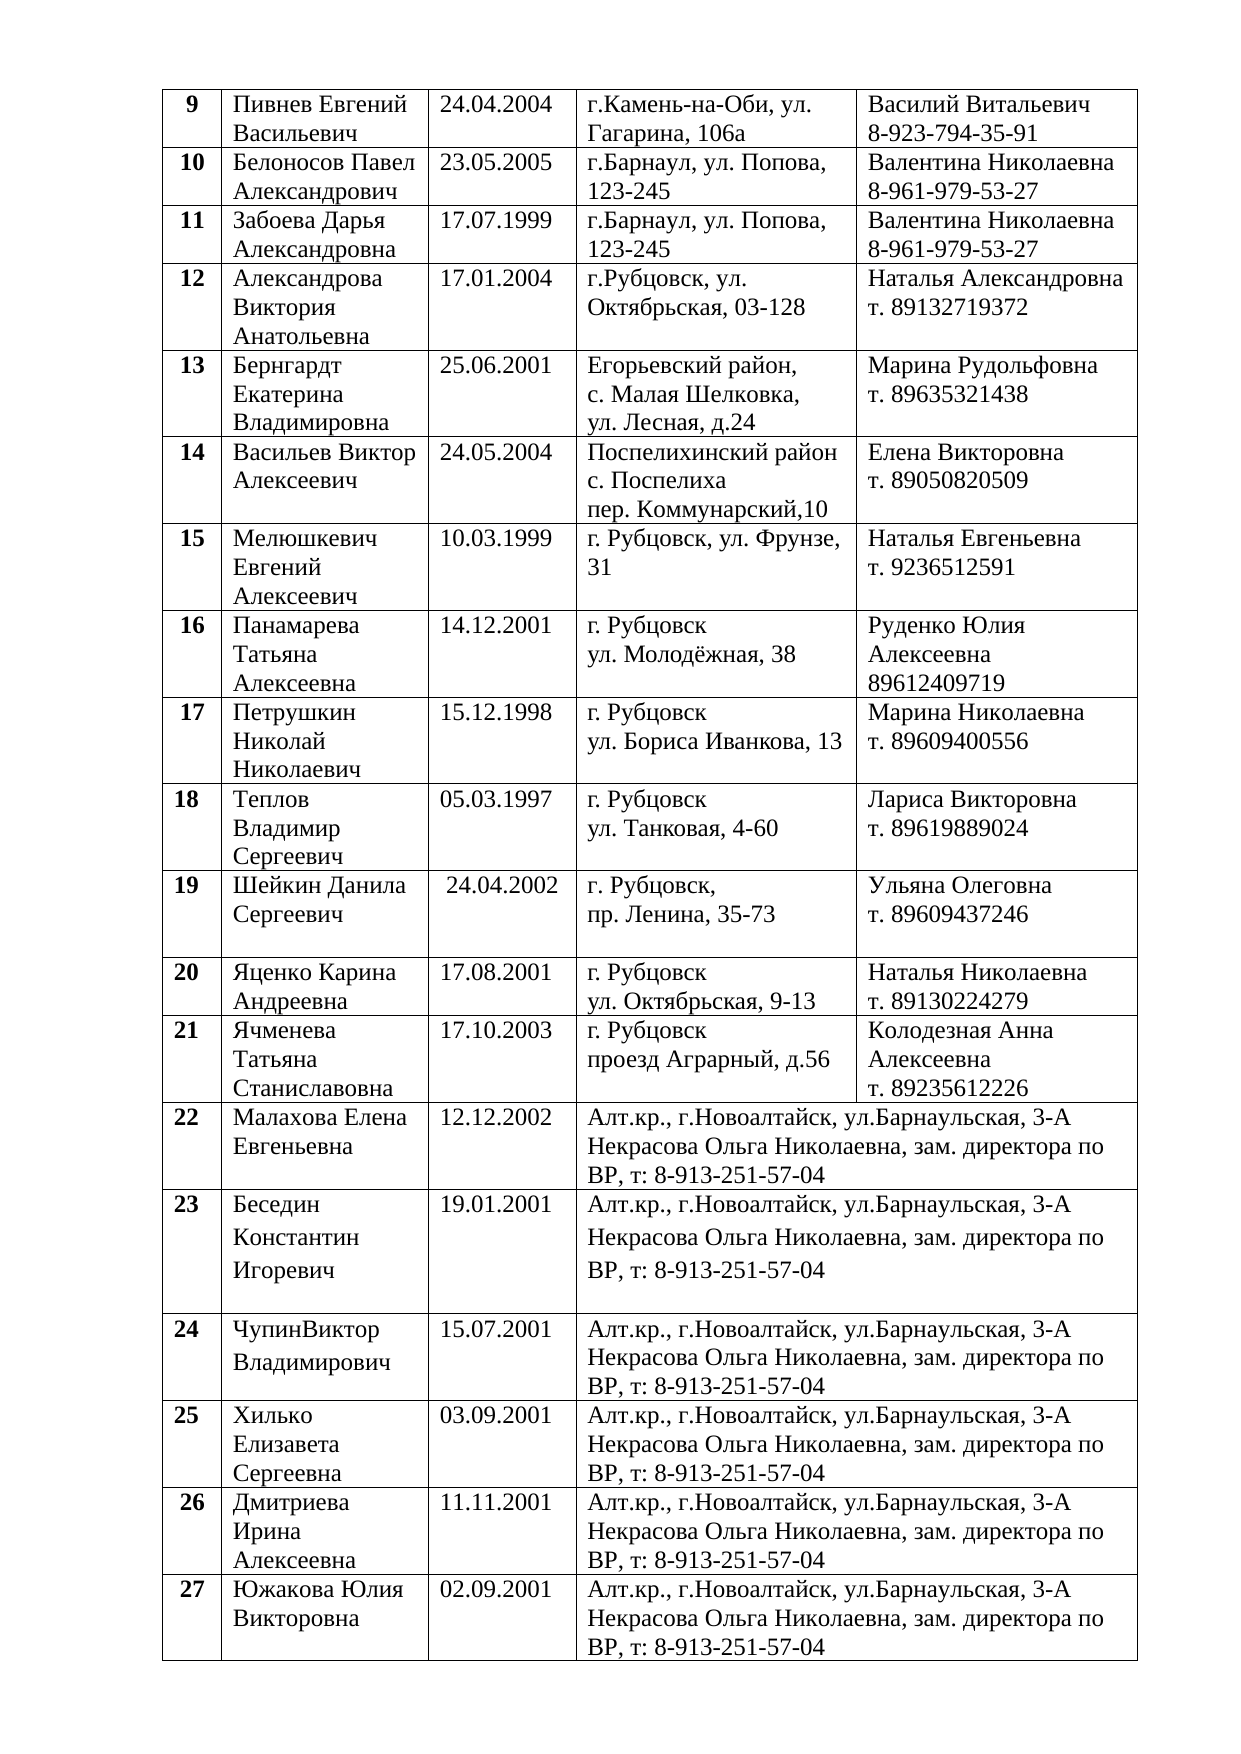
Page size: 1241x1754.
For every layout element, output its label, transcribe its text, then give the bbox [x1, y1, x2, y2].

table_cell 25.06.2001 [429, 351, 576, 436]
table_cell 17.10.2003 [429, 1016, 576, 1102]
table_cell 17.08.2001 [429, 958, 576, 1015]
table_cell Алт.кр., г.Новоалтайск, ул.Барнаульская, 3-А Некрасова Ольга Николаевна, зам. директора по ВР, т: 8-913-251-57-04 [577, 1190, 1137, 1313]
table_cell 21 [163, 1016, 221, 1102]
table_cell 17 [163, 698, 221, 783]
table_cell Васильев Алексеевич [222, 437, 428, 523]
table_cell 05.03.1997 [429, 784, 576, 870]
table_cell Южакова Юлия овна [222, 1575, 428, 1660]
table_cell 12 [163, 264, 221, 349]
table_cell г. Рубцовск ул. Бориса Иванкова, 13 [577, 698, 856, 783]
table_cell Белоносов Павел Александрович [222, 148, 428, 205]
table_cell 15.12.1998 [429, 698, 576, 783]
table_cell Елена овна т. 89050820509 [857, 437, 1137, 523]
table_cell Ульяна Олеговна т. 89609437246 [857, 871, 1137, 957]
table_cell 25 [163, 1401, 221, 1487]
table_cell г. Рубцовск проезд Аграрный, д.56 [577, 1016, 856, 1102]
table_cell 23.05.2005 [429, 148, 576, 205]
table_cell 14 [163, 437, 221, 523]
table_cell Забоева Дарья Александровна [222, 206, 428, 263]
table_cell Алт.кр., г.Новоалтайск, ул.Барнаульская, 3-А Некрасова Ольга Николаевна, зам. директора по ВР, т: 8-913-251-57-04 [577, 1401, 1137, 1487]
table_cell Василий Витальевич 8-923-794-35-91 [857, 90, 1137, 147]
table_cell Марина Рудольфовна т. 89635321438 [857, 351, 1137, 436]
table_cell 11 [163, 206, 221, 263]
table_cell 13 [163, 351, 221, 436]
table_cell Валентина Николаевна 8-961-979-53-27 [857, 148, 1137, 205]
table_cell Алт.кр., г.Новоалтайск, ул.Барнаульская, 3-А Некрасова Ольга Николаевна, зам. директора по ВР, т: 8-913-251-57-04 [577, 1314, 1137, 1400]
table_cell 24.05.2004 [429, 437, 576, 523]
table_cell г.Камень-на-Оби, ул. Гагарина, 106а [577, 90, 856, 147]
table_cell Алт.кр., г.Новоалтайск, ул.Барнаульская, 3-А Некрасова Ольга Николаевна, зам. директора по ВР, т: 8-913-251-57-04 [577, 1103, 1137, 1188]
table_cell Пивнев Евгений Васильевич [222, 90, 428, 147]
table_cell Теплов Владимир Сергеевич [222, 784, 428, 870]
table_cell 10 [163, 148, 221, 205]
table_cell г.Барнаул, ул. Попова, 123-245 [577, 148, 856, 205]
table_cell Наталья Николаевна т. 89130224279 [857, 958, 1137, 1015]
table_cell Ячменева Татьяна Станиславовна [222, 1016, 428, 1102]
table_cell 19 [163, 871, 221, 957]
table_cell г. Рубцовск ул. Молодёжная, 38 [577, 611, 856, 697]
table_cell г.Рубцовск, ул. Октябрьская, 03-128 [577, 264, 856, 349]
table_cell 15.07.2001 [429, 1314, 576, 1400]
table_cell 23 [163, 1190, 221, 1313]
table_cell Панамарева Татьяна Алексеевна [222, 611, 428, 697]
table_cell г. Рубцовск, ул. Фрунзе, 31 [577, 524, 856, 610]
table_cell Наталья Евгеньевна т. 9236512591 [857, 524, 1137, 610]
table_cell Бернгардт Екатерина Владимировна [222, 351, 428, 436]
table_cell 03.09.2001 [429, 1401, 576, 1487]
table_cell 20 [163, 958, 221, 1015]
table_cell 11.11.2001 [429, 1488, 576, 1574]
table_cell Чупин Владимирович [222, 1314, 428, 1400]
table_cell 14.12.2001 [429, 611, 576, 697]
table_cell Беседин Константин Игоревич [222, 1190, 428, 1313]
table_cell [577, 1488, 1137, 1574]
table_cell Шейкин Данила Сергеевич [222, 871, 428, 957]
table_cell 24 [163, 1314, 221, 1400]
table_cell Колодезная Анна Алексеевна т. 89235612226 [857, 1016, 1137, 1102]
table_cell Александрова ия Анатольевна [222, 264, 428, 349]
table_cell Дмитриева Ирина Алексеевна [222, 1488, 428, 1574]
table_cell 18 [163, 784, 221, 870]
table_cell г.Барнаул, ул. Попова, 123-245 [577, 206, 856, 263]
table_cell Мелюшкевич Евгений Алексеевич [222, 524, 428, 610]
table_cell 9 [163, 90, 221, 147]
table_cell 15 [163, 524, 221, 610]
table_cell г. Рубцовск, пр. Ленина, 35-73 [577, 871, 856, 957]
table_cell 10.03.1999 [429, 524, 576, 610]
table_cell 17.01.2004 [429, 264, 576, 349]
table_cell г. Рубцовск ул. Танковая, 4-60 [577, 784, 856, 870]
table_cell Руденко Юлия Алексеевна 89612409719 [857, 611, 1137, 697]
table_cell Яценко Карина Андреевна [222, 958, 428, 1015]
table_cell 24.04.2002 [429, 871, 576, 957]
table_cell 02.09.2001 [429, 1575, 576, 1660]
table_cell Лариса овна т. 89619889024 [857, 784, 1137, 870]
table_cell Поспелихинский район с. Поспелиха пер. Коммунарский,10 [577, 437, 856, 523]
table_cell Егорьевский район, с. Малая Шелковка, ул. Лесная, д.24 [577, 351, 856, 436]
table_cell Валентина Николаевна 8-961-979-53-27 [857, 206, 1137, 263]
table_cell 22 [163, 1103, 221, 1188]
table_cell Наталья Александровна т. 89132719372 [857, 264, 1137, 349]
table_cell 26 [163, 1488, 221, 1574]
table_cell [577, 1575, 1137, 1660]
table_cell 27 [163, 1575, 221, 1660]
table_cell Малахова Елена Евгеньевна [222, 1103, 428, 1188]
table_cell 19.01.2001 [429, 1190, 576, 1313]
table_cell Марина Николаевна т. 89609400556 [857, 698, 1137, 783]
table_cell г. Рубцовск ул. Октябрьская, 9-13 [577, 958, 856, 1015]
table_cell 24.04.2004 [429, 90, 576, 147]
table_cell Хилько Елизавета Сергеевна [222, 1401, 428, 1487]
table_cell 16 [163, 611, 221, 697]
table_cell Петрушкин Николай Николаевич [222, 698, 428, 783]
table_cell 17.07.1999 [429, 206, 576, 263]
table_cell 12.12.2002 [429, 1103, 576, 1188]
